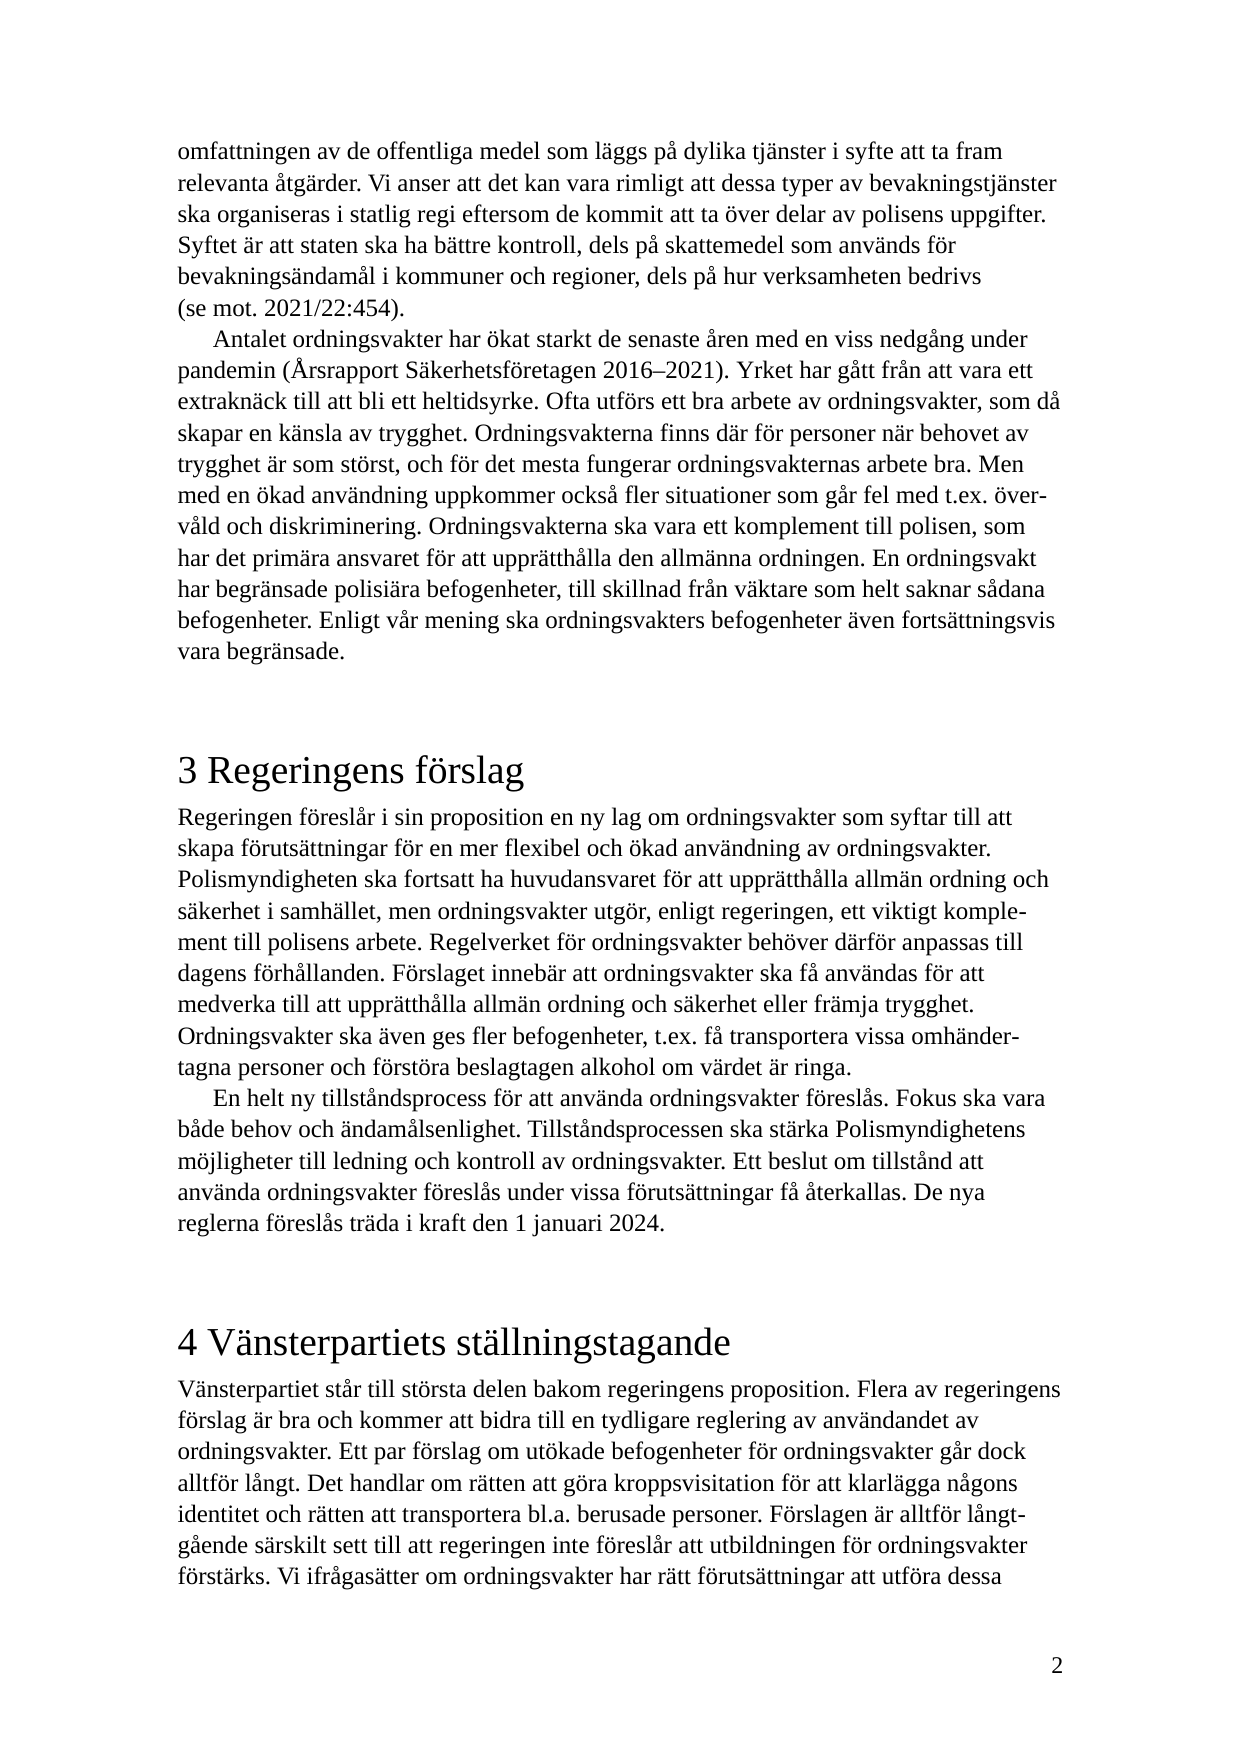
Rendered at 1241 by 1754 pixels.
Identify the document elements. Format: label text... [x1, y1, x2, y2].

text Regeringens förslag [177, 751, 1063, 791]
text Antalet ordningsvakter har ökat starkt de senaste åren med en viss nedgång under pandemin (Årsrapport Säkerhetsföretagen 2016–2021). Yrket har gått från att vara ett extraknäck till att bli ett heltidsyrke. Ofta utförs ett bra arbete av ordningsvakter, som då skapar en känsla av trygghet. Ordningsvakterna finns där för personer när behovet av trygghet är som störst, och för det mesta fungerar ordningsvakternas arbete bra. Men med en ökad användning uppkommer också fler situationer som går fel med t.ex. övervåld och diskriminering. Ordningsvakterna ska vara ett komplement till polisen, som har det primära ansvaret för att upprätthålla den allmänna ordningen. En ordningsvakt har begränsade polisiära befogenheter, till skillnad från väktare som helt saknar sådana befogenheter. Enligt vår mening ska ordningsvakters befogenheter även fortsättningsvis vara begränsade. [177, 321, 1063, 665]
text Regeringen föreslår i sin proposition en ny lag om ordningsvakter som syftar till att skapa förutsättningar för en mer flexibel och ökad användning av ordningsvakter. Polismyndigheten ska fortsatt ha huvudansvaret för att upprätthålla allmän ordning och säkerhet i samhället, men ordningsvakter utgör, enligt regeringen, ett viktigt komplement till polisens arbete. Regelverket för ordningsvakter behöver därför anpassas till dagens förhållanden. Förslaget innebär att ordningsvakter ska få användas för att medverka till att upprätthålla allmän ordning och säkerhet eller främja trygghet. Ordningsvakter ska även ges fler befogenheter, t.ex. få transportera vissa omhändertagna personer och förstöra beslagtagen alkohol om värdet är ringa. [177, 799, 1063, 1081]
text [177, 134, 1063, 321]
text En helt ny tillståndsprocess för att använda ordningsvakter föreslås. Fokus ska vara både behov och ändamålsenlighet. Tillståndsprocessen ska stärka Polismyndighetens möjligheter till ledning och kontroll av ordningsvakter. Ett beslut om tillstånd att använda ordningsvakter föreslås under vissa förutsättningar få återkallas. De nya reglerna föreslås träda i kraft den 1 januari 2024. [177, 1081, 1063, 1237]
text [177, 1371, 1063, 1590]
text Vänsterpartiets ställningstagande [177, 1322, 1063, 1363]
